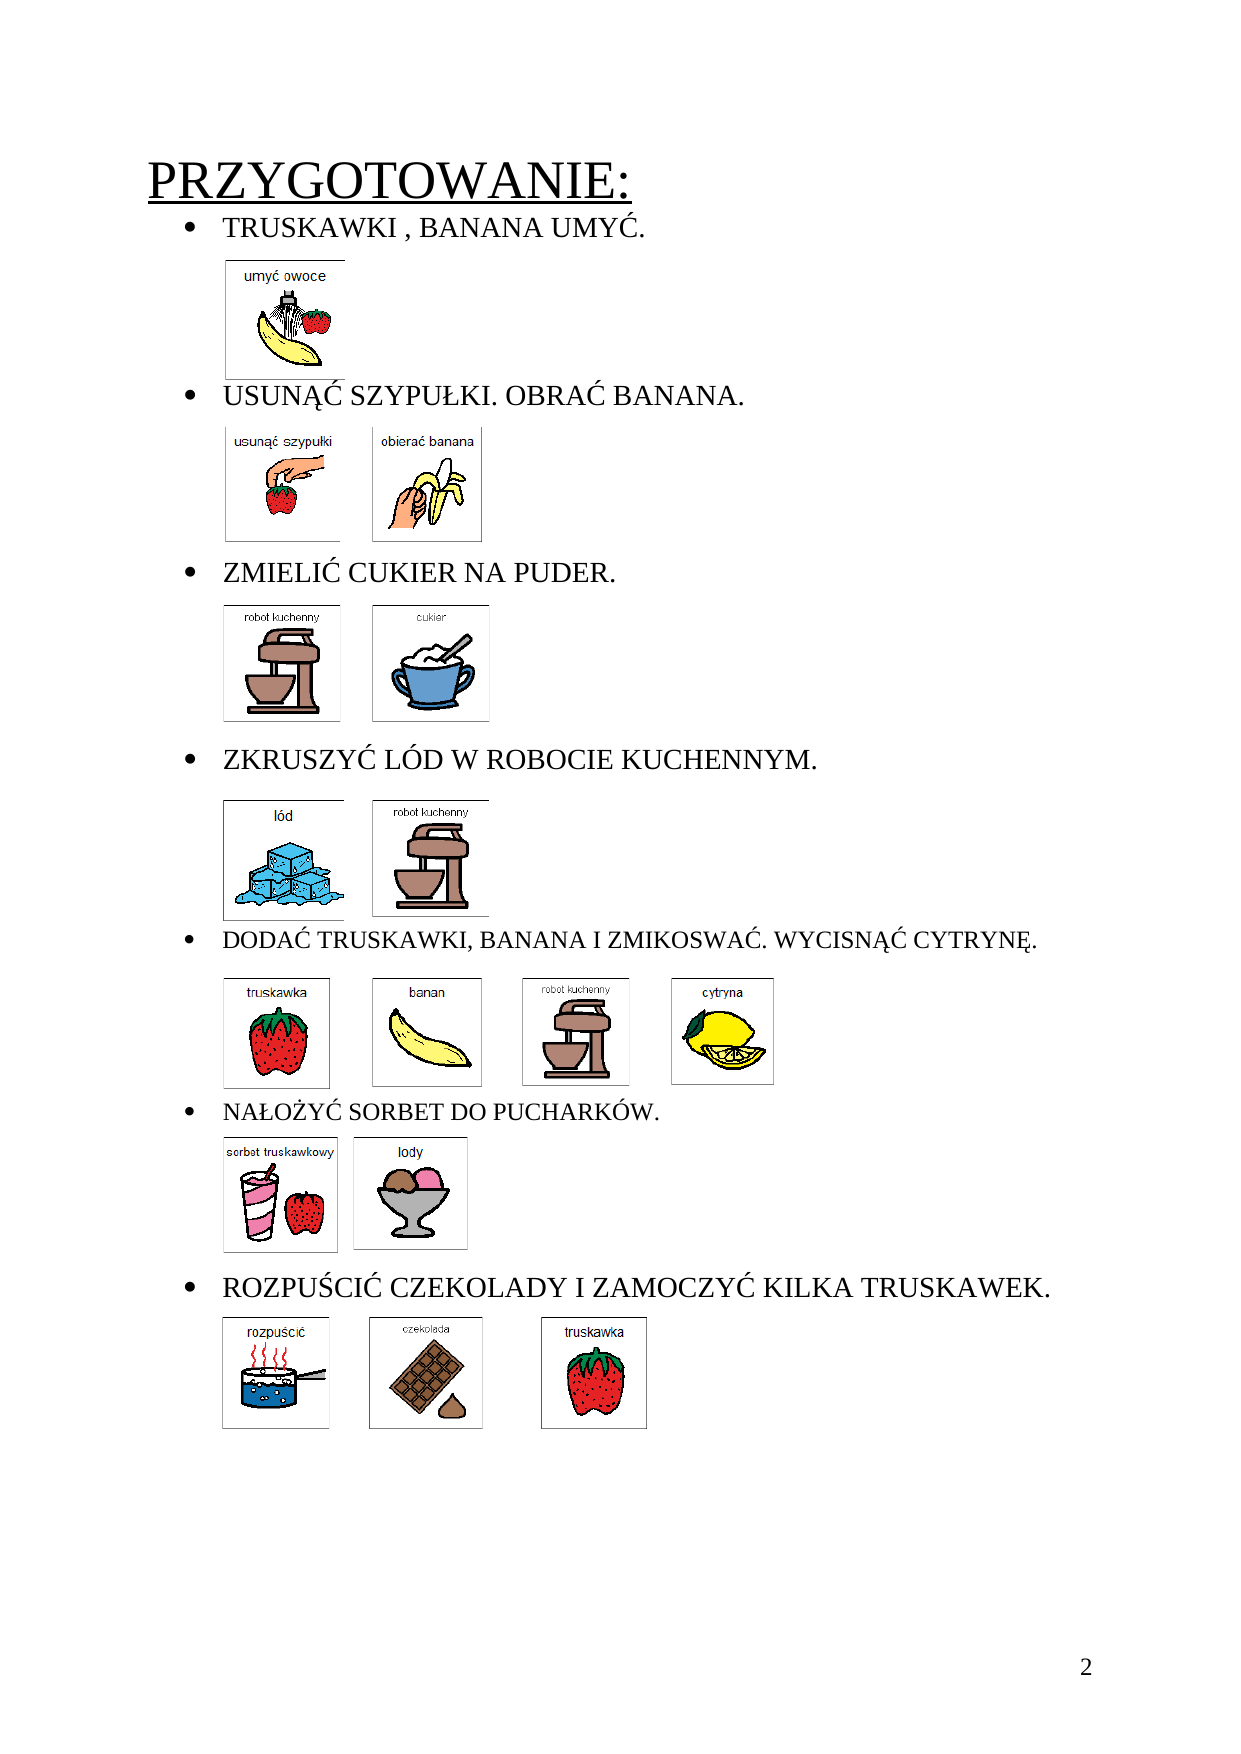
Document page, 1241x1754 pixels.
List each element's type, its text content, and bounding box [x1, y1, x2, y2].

picture [223, 978, 330, 1089]
picture [223, 605, 341, 722]
text PRZYGOTOWANIE: [148, 148, 1093, 210]
picture [372, 978, 482, 1087]
list ZKRUSZYĆ LÓD W ROBOCIE KUCHENNYM. [185, 742, 1093, 776]
picture [222, 1317, 330, 1429]
picture [353, 1137, 468, 1250]
list USUNĄĆ SZYPUŁKI. OBRAĆ BANANA. [185, 378, 1093, 411]
list ZMIELIĆ CUKIER NA PUDER. [185, 555, 1093, 589]
list TRUSKAWKI , BANANA UMYĆ. [185, 210, 1093, 243]
picture [671, 978, 774, 1085]
list DODAĆ TRUSKAWKI, BANANA I ZMIKOSWAĆ. WYCISNĄĆ CYTRYNĘ. [185, 925, 1093, 953]
list NAŁOŻYĆ SORBET DO PUCHARKÓW. [185, 1097, 1093, 1126]
picture [372, 605, 490, 722]
picture [223, 1137, 338, 1253]
picture [225, 260, 345, 380]
picture [372, 427, 482, 542]
picture [225, 427, 340, 542]
picture [372, 800, 489, 917]
picture [223, 800, 344, 921]
picture [522, 978, 630, 1086]
picture [369, 1317, 483, 1429]
list ROZPUŚCIĆ CZEKOLADY I ZAMOCZYĆ KILKA TRUSKAWEK. [185, 1270, 1093, 1303]
picture [541, 1317, 647, 1429]
